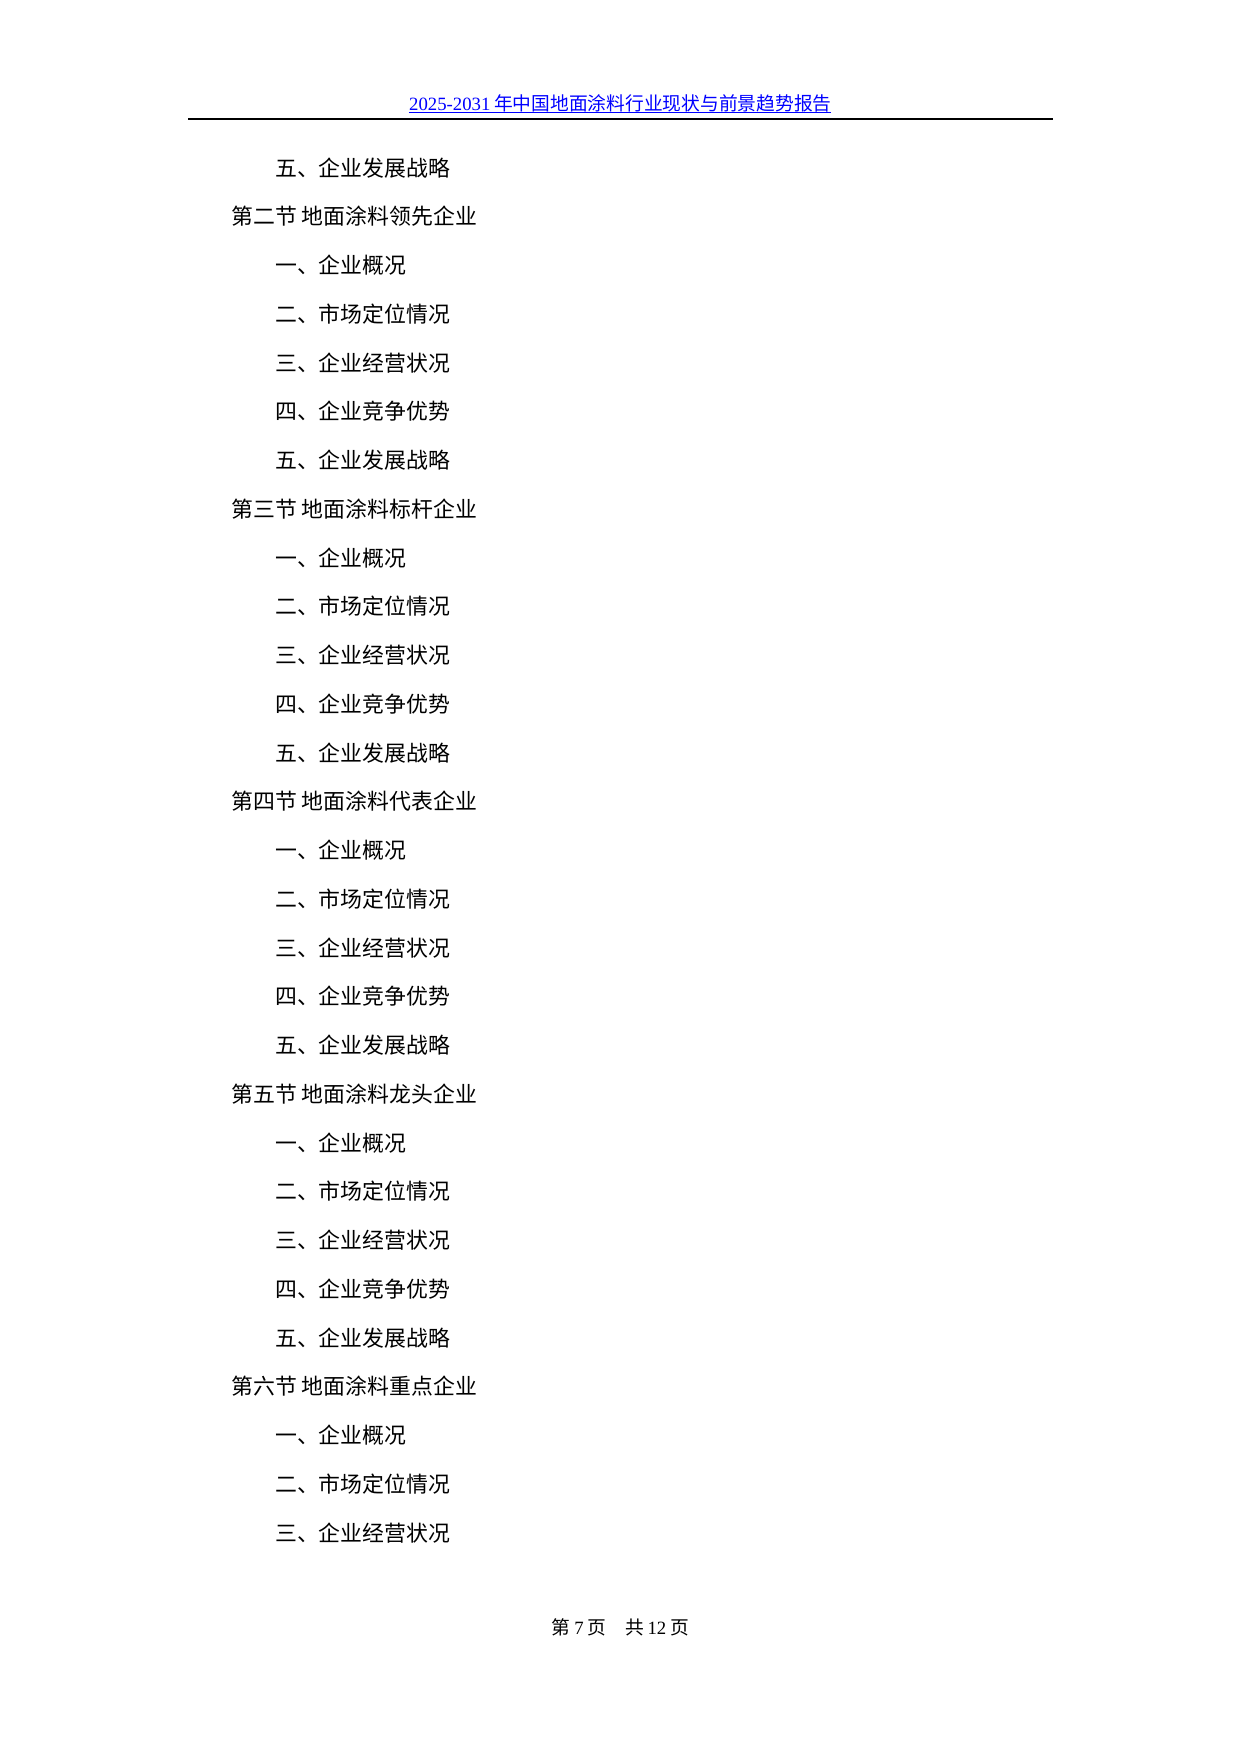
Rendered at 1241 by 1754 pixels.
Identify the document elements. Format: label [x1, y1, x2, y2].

text [187, 150, 1053, 1548]
